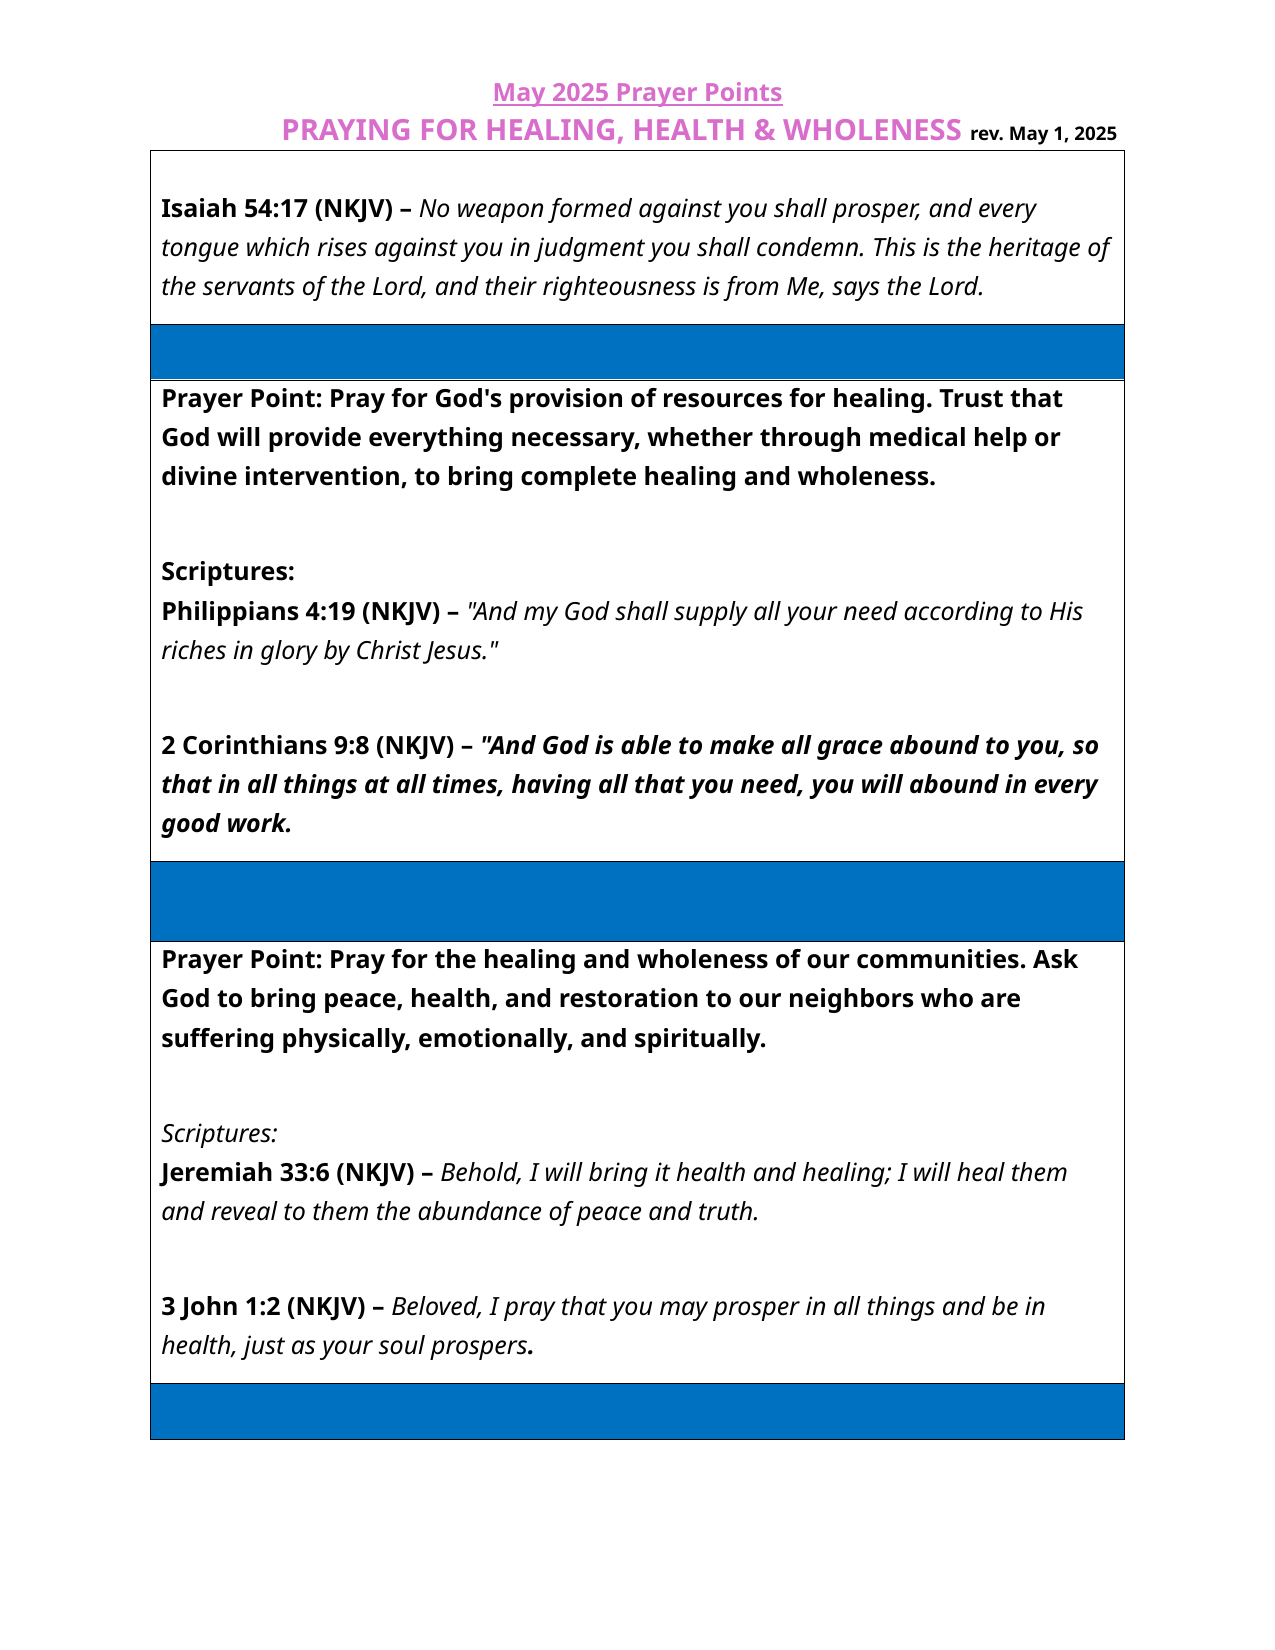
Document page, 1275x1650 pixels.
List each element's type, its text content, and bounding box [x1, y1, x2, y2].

table_cell [151, 325, 1124, 379]
table_cell [151, 1384, 1124, 1439]
table_cell Prayer Point: Pray for God's provision of resources for healing. Trust that God will provide everything necessary, whether through medical help or divine intervention, to bring complete healing and wholeness. Scriptures: Philippians 4:19 (NKJV) – "And my God shall supply all your need according to His riches in glory by Christ Jesus." 2 Corinthians 9:8 (NKJV) – "And God is able to make all grace abound to you, so that in all things at all times, having all that you need, you will abound in every good work. [151, 381, 1124, 861]
table_cell [151, 862, 1124, 941]
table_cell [151, 151, 1124, 323]
table_cell Prayer Point: Pray for the healing and wholeness of our communities. Ask God to bring peace, health, and restoration to our neighbors who are suffering physically, emotionally, and spiritually. Scriptures: Jeremiah 33:6 (NKJV) – Behold, I will bring it health and healing; I will heal them and reveal to them the abundance of peace and truth. 3 John 1:2 (NKJV) – Beloved, I pray that you may prosper in all things and be in health, just as your soul prospers. [151, 942, 1124, 1383]
